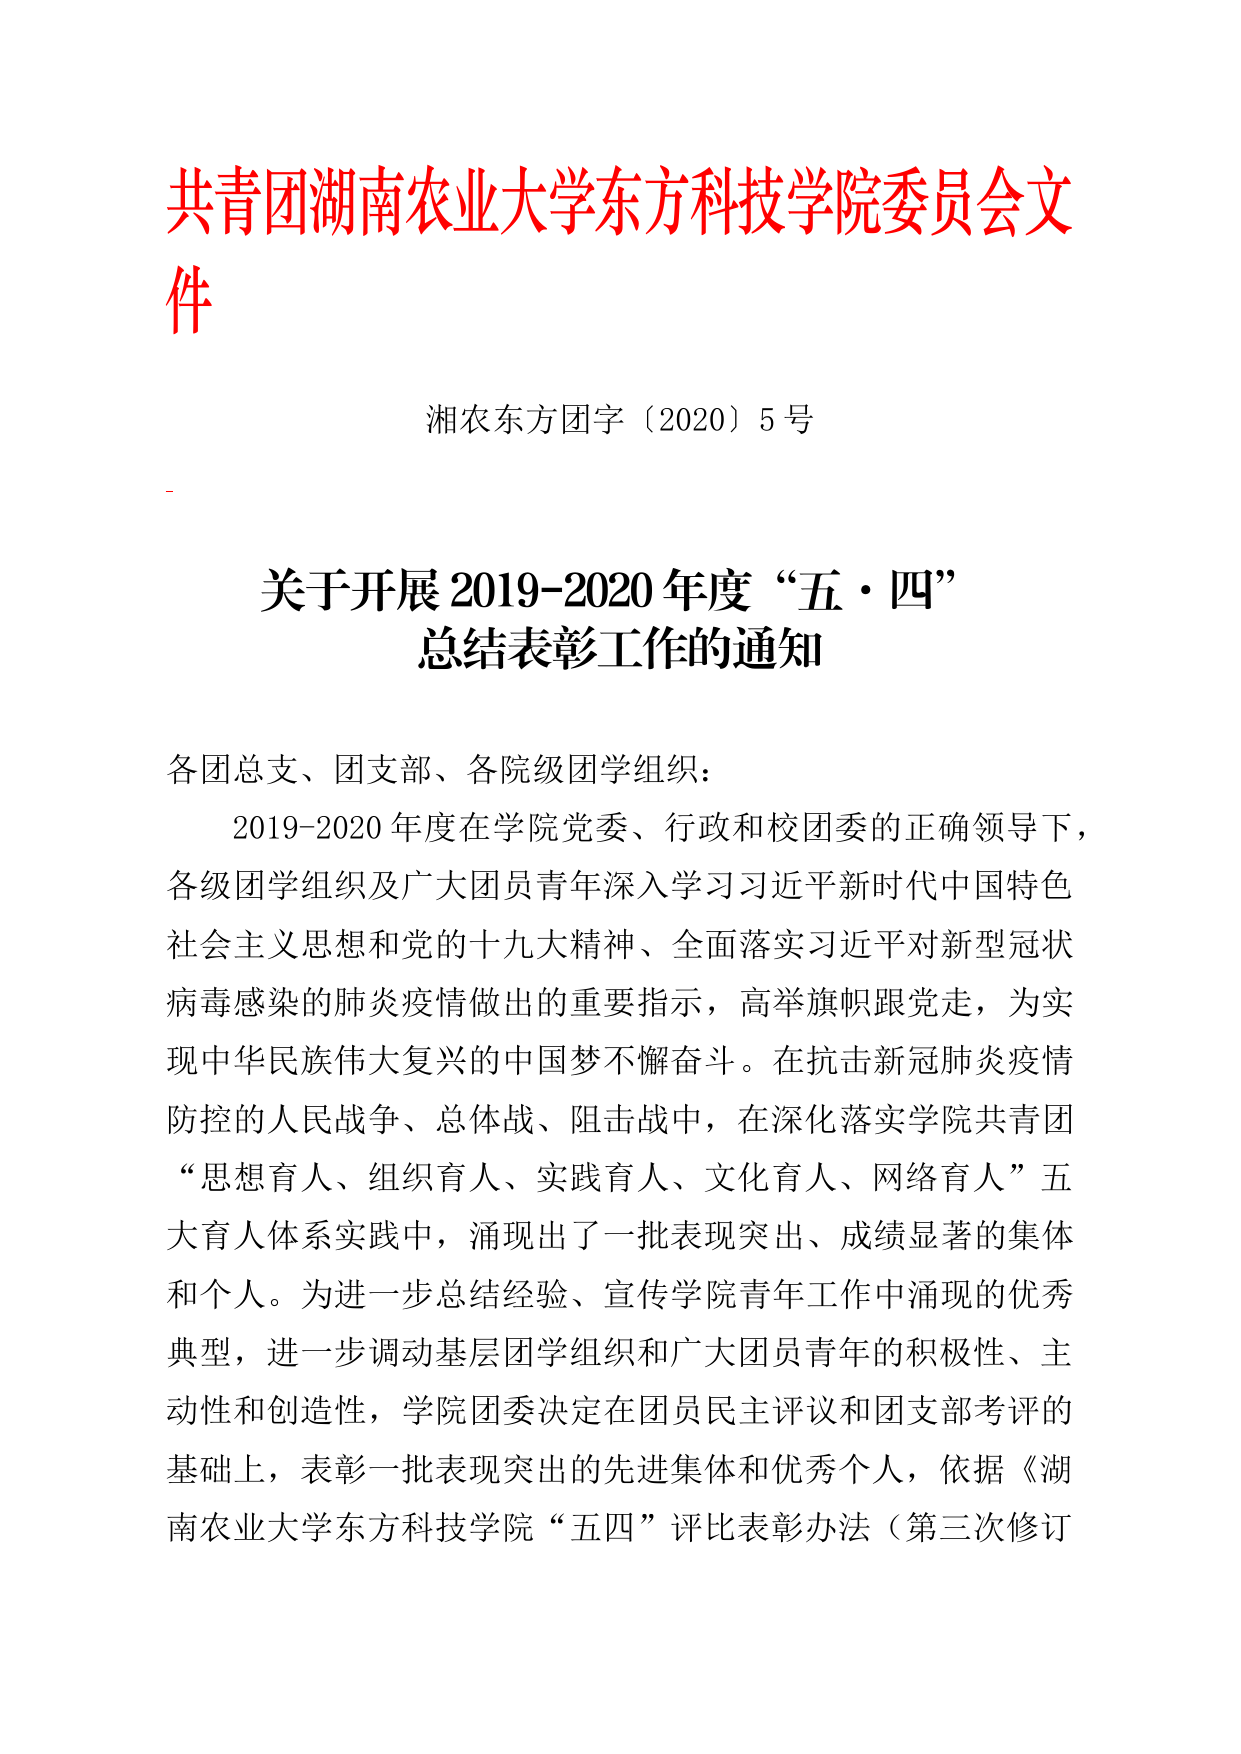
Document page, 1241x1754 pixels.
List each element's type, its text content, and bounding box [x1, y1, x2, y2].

text 共青团湖南农业大学东方科技学院委员会文件 [165, 148, 1075, 346]
text 湘农东方团字〔2020〕5号 [165, 384, 1075, 443]
text 总结表彰工作的通知 [165, 618, 1075, 676]
text 关于开展2019-2020年度“五·四” [165, 559, 1075, 618]
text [165, 793, 1075, 1551]
text 各团总支、团支部、各院级团学组织： [165, 734, 1075, 793]
